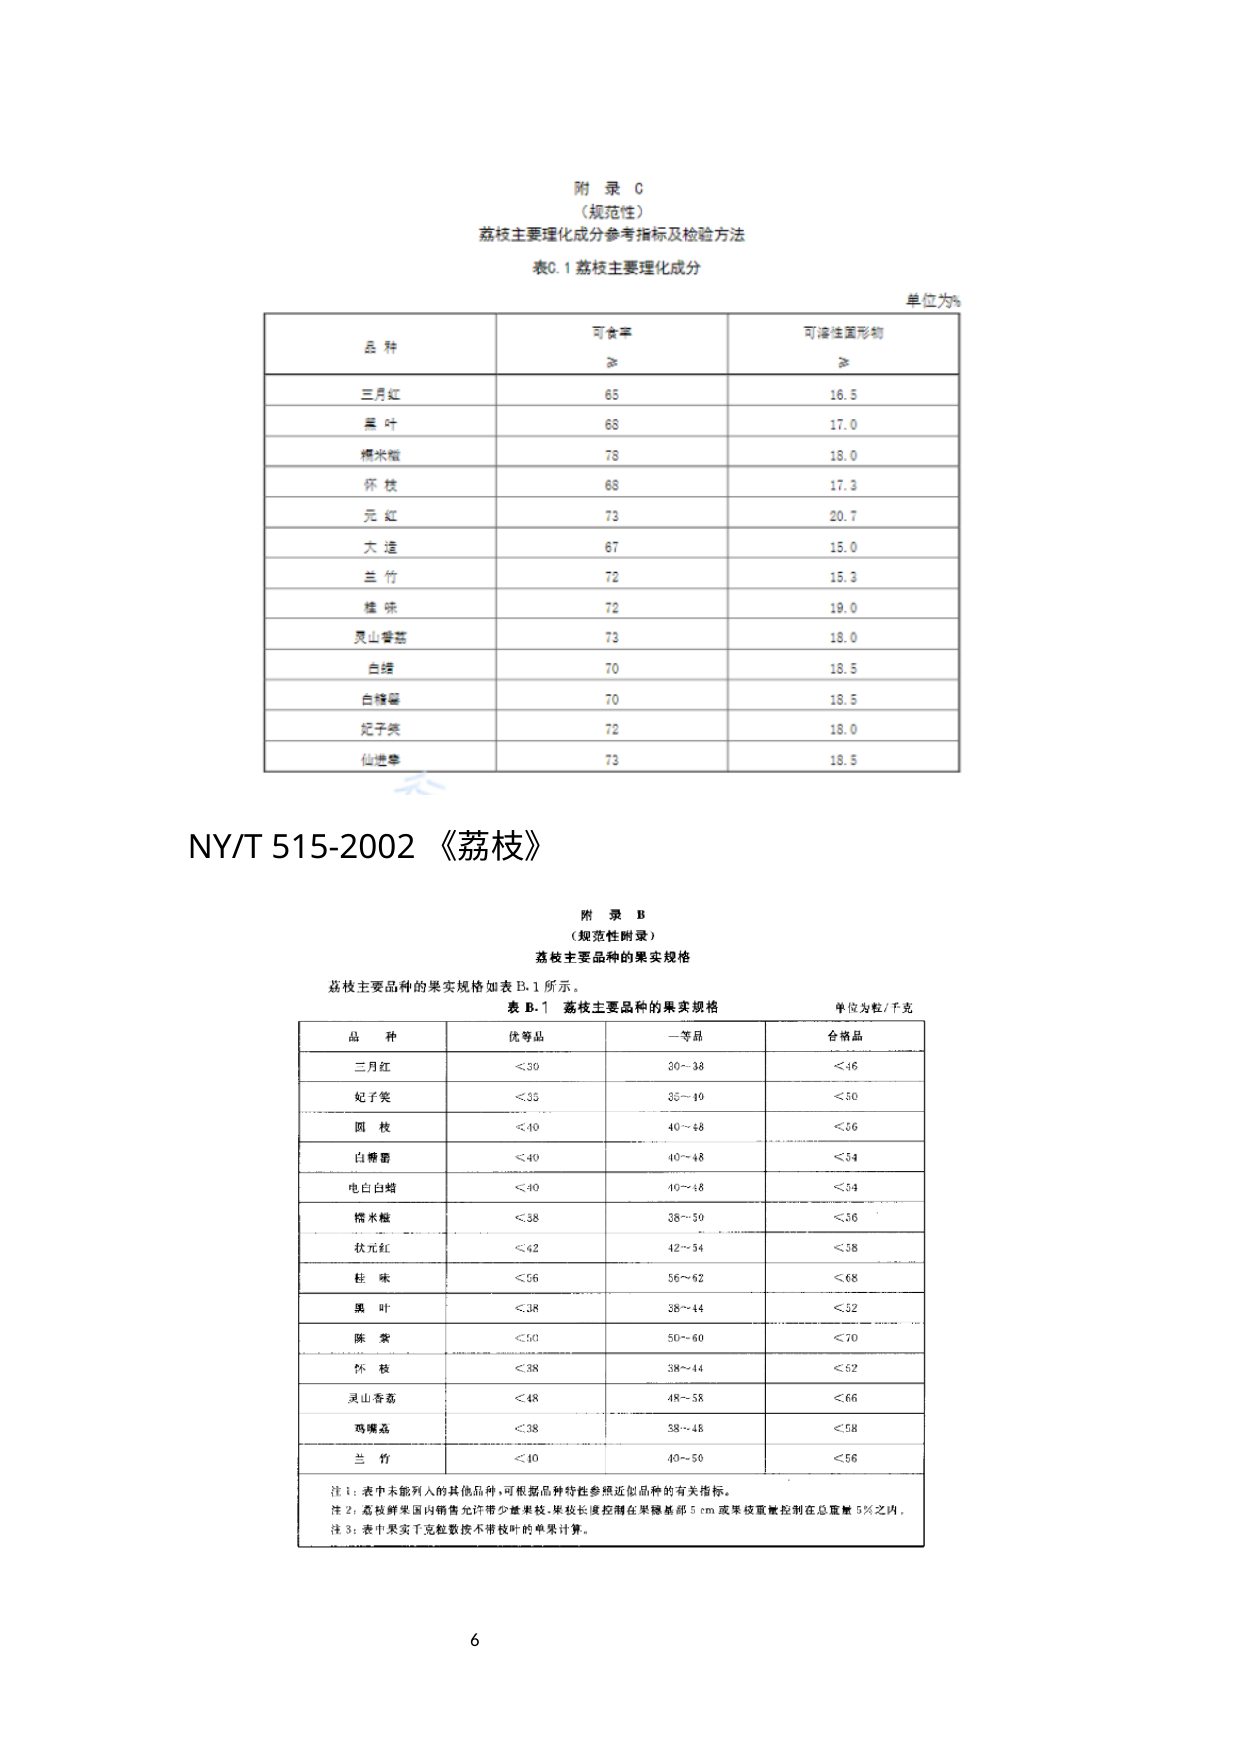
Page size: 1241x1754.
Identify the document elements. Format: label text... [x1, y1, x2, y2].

picture [273, 909, 968, 1550]
picture [243, 162, 997, 795]
list NY/T 515-2002 《荔枝》 [187, 812, 1053, 877]
